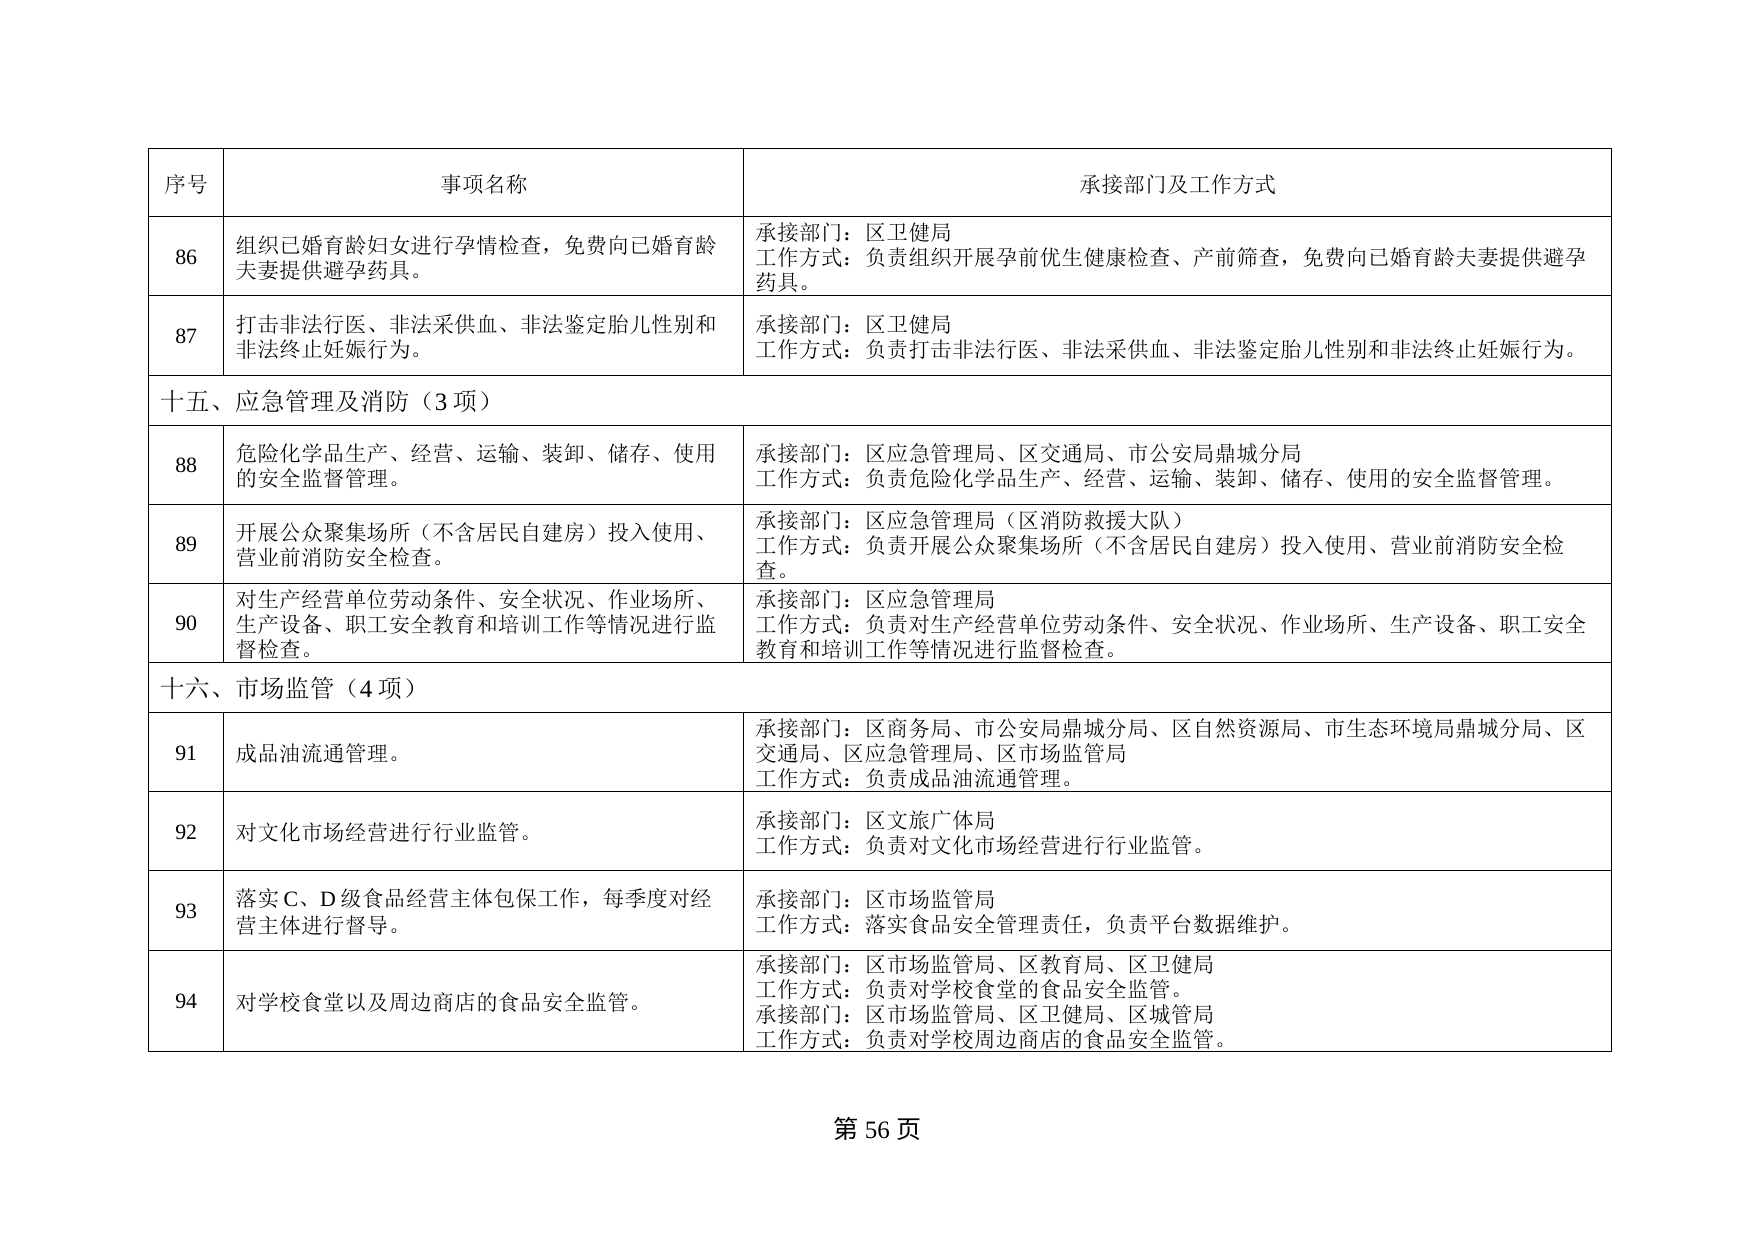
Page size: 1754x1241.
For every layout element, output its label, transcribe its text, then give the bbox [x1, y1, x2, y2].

table_cell 承接部门：区应急管理局（区消防救援大队） 工作方式：负责开展公众聚集场所（不含居民自建房）投入使用、营业前消防安全检查。 [744, 505, 1611, 583]
table_cell 87 [149, 296, 223, 374]
table_cell 打击非法行医、非法采供血、非法鉴定胎儿性别和非法终止妊娠行为。 [224, 296, 743, 374]
table_cell 对学校食堂以及周边商店的食品安全监管。 [224, 951, 743, 1051]
table_cell 90 [149, 584, 223, 662]
table_cell 94 [149, 951, 223, 1051]
table_cell 91 [149, 713, 223, 791]
table_cell 承接部门：区卫健局 工作方式：负责打击非法行医、非法采供血、非法鉴定胎儿性别和非法终止妊娠行为。 [744, 296, 1611, 374]
table_header 承接部门及工作方式 [744, 149, 1611, 216]
table_cell 十六、市场监管（4项） [149, 663, 1611, 712]
table_cell 承接部门：区文旅广体局 工作方式：负责对文化市场经营进行行业监管。 [744, 792, 1611, 870]
table_cell 承接部门：区应急管理局 工作方式：负责对生产经营单位劳动条件、安全状况、作业场所、生产设备、职工安全教育和培训工作等情况进行监督检查。 [744, 584, 1611, 662]
table_cell 落实C、D级食品经营主体包保工作，每季度对经营主体进行督导。 [224, 871, 743, 949]
table_cell 承接部门：区卫健局 工作方式：负责组织开展孕前优生健康检查、产前筛查，免费向已婚育龄夫妻提供避孕药具。 [744, 217, 1611, 295]
table_cell 86 [149, 217, 223, 295]
table_cell 93 [149, 871, 223, 949]
table_cell 开展公众聚集场所（不含居民自建房）投入使用、营业前消防安全检查。 [224, 505, 743, 583]
table_cell 成品油流通管理。 [224, 713, 743, 791]
table_cell 承接部门：区应急管理局、区交通局、市公安局鼎城分局 工作方式：负责危险化学品生产、经营、运输、装卸、储存、使用的安全监督管理。 [744, 426, 1611, 504]
table_cell 承接部门：区商务局、市公安局鼎城分局、区自然资源局、市生态环境局鼎城分局、区交通局、区应急管理局、区市场监管局 工作方式：负责成品油流通管理。 [744, 713, 1611, 791]
table_cell 承接部门：区市场监管局 工作方式：落实食品安全管理责任，负责平台数据维护。 [744, 871, 1611, 949]
table_cell 92 [149, 792, 223, 870]
table_cell 对生产经营单位劳动条件、安全状况、作业场所、生产设备、职工安全教育和培训工作等情况进行监督检查。 [224, 584, 743, 662]
table_cell 88 [149, 426, 223, 504]
table_cell 89 [149, 505, 223, 583]
table_header 事项名称 [224, 149, 743, 216]
table_cell 危险化学品生产、经营、运输、装卸、储存、使用的安全监督管理。 [224, 426, 743, 504]
table_cell 承接部门：区市场监管局、区教育局、区卫健局 工作方式：负责对学校食堂的食品安全监管。 承接部门：区市场监管局、区卫健局、区城管局 工作方式：负责对学校周边商店的食品安全监管。 [744, 951, 1611, 1051]
table_cell 对文化市场经营进行行业监管。 [224, 792, 743, 870]
table_header 序号 [149, 149, 223, 216]
table_cell 组织已婚育龄妇女进行孕情检查，免费向已婚育龄夫妻提供避孕药具。 [224, 217, 743, 295]
table_cell 十五、应急管理及消防（3项） [149, 376, 1611, 424]
